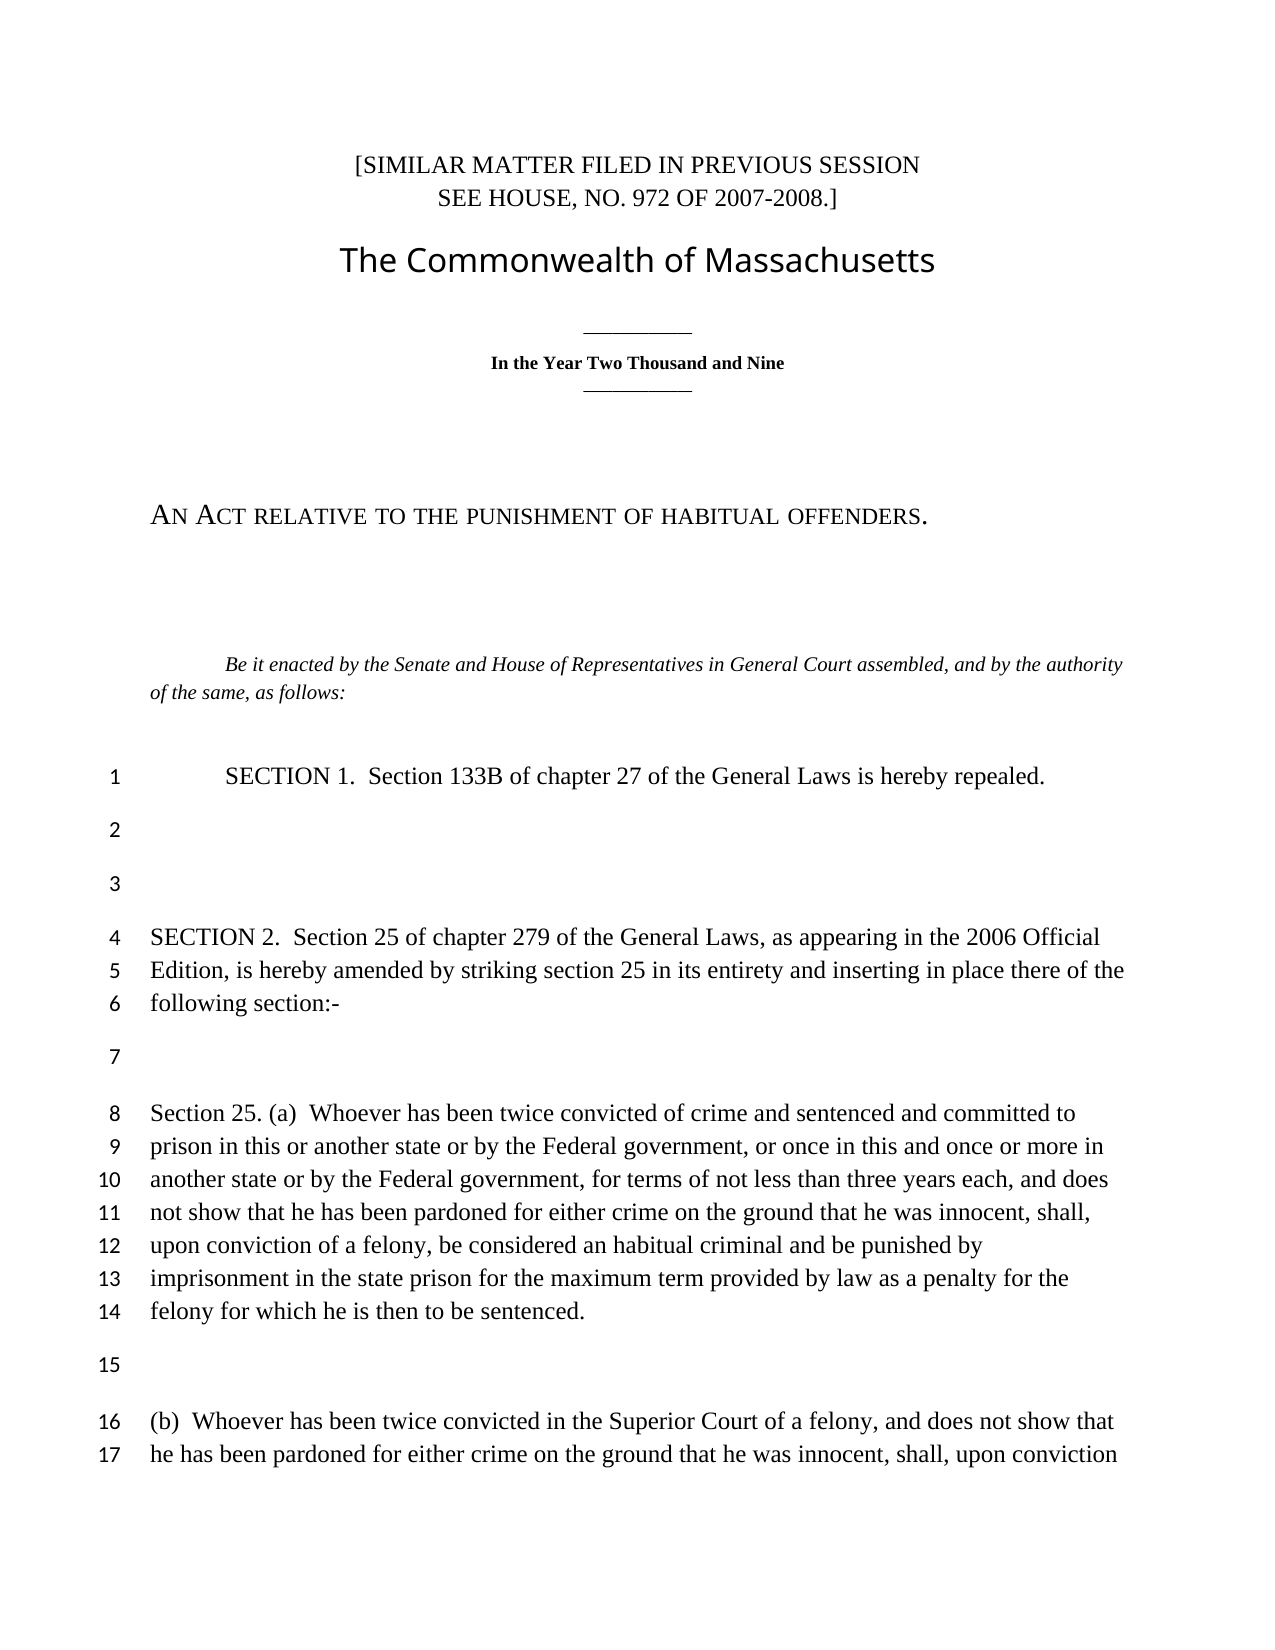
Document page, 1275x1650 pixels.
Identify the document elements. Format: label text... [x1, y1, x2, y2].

text Section 25. (a) Whoever has been twice convicted of crime and sentenced and committed to prison in this or another state or by the Federal government, or once in this and once or more in another state or by the Federal government, for terms of not less than three years each, and does not show that he has been pardoned for either crime on the ground that he was innocent, shall, upon conviction of a felony, be considered an habitual criminal and be punished by imprisonment in the state prison for the maximum term provided by law as a penalty for the felony for which he is then to be sentenced. [150, 1098, 1125, 1325]
text An Act relative to the punishment of habitual offenders. [150, 497, 1125, 627]
text In the Year Two Thousand and Nine [150, 352, 1125, 374]
text _______________ [150, 377, 1125, 406]
text Be it enacted by the Senate and House of Representatives in General Court assembled, and by the authority of the same, as follows: [150, 652, 1125, 736]
text SECTION 2. Section 25 of chapter 279 of the General Laws, as appearing in the 2006 Official Edition, is hereby amended by striking section 25 in its entirety and inserting in place there of the following section:- [150, 922, 1125, 1017]
text _______________ [150, 319, 1125, 348]
text The Commonwealth of Massachusetts [150, 237, 1125, 314]
text SECTION 1. Section 133B of chapter 27 of the General Laws is hereby repealed. [150, 761, 1125, 789]
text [150, 1406, 1125, 1468]
text [SIMILAR MATTER FILED IN PREVIOUS SESSION SEE HOUSE, NO. 972 OF 2007-2008.] [150, 150, 1125, 212]
